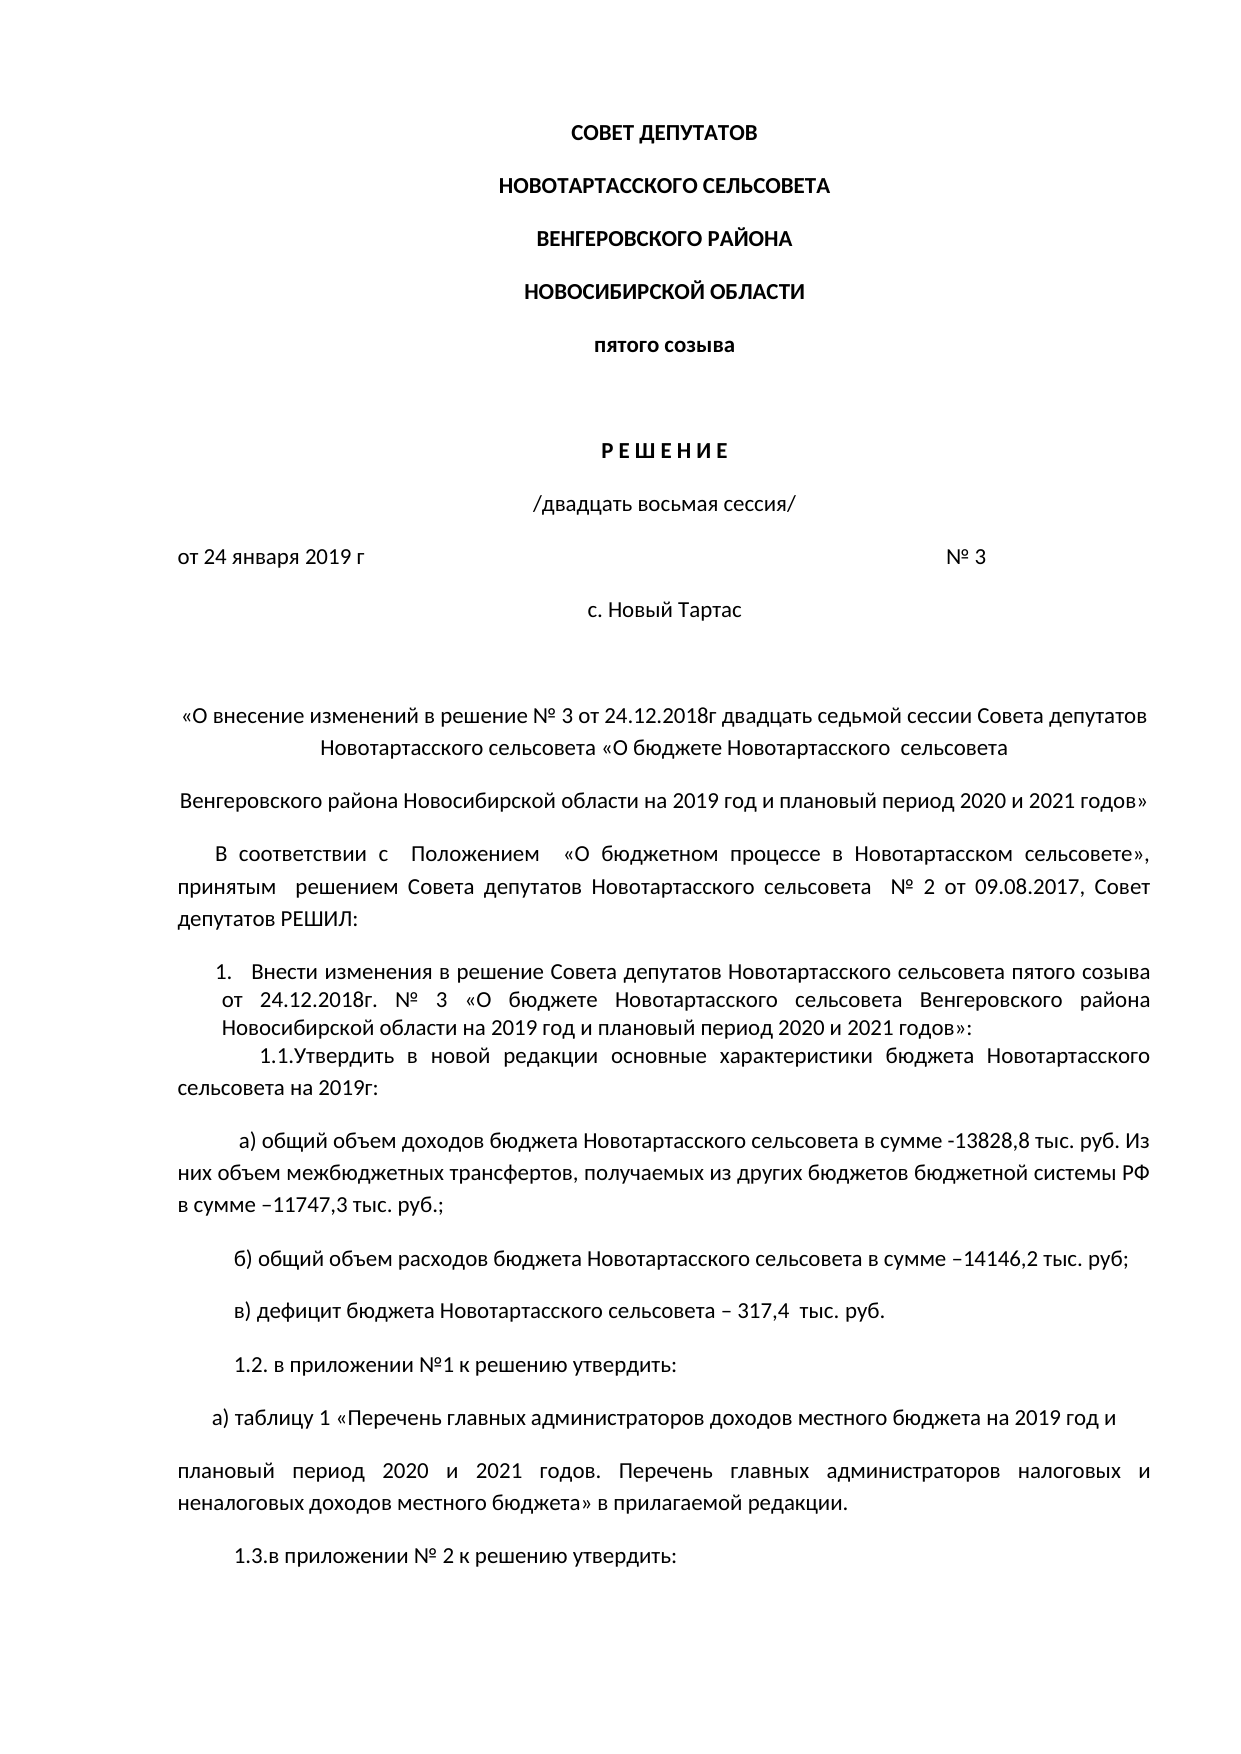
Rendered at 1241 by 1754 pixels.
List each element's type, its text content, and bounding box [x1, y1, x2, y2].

text НОВОТАРТАССКОГО СЕЛЬСОВЕТА [177, 171, 1152, 199]
text пятого созыва [177, 330, 1152, 358]
text а) таблицу 1 «Перечень главных администраторов доходов местного бюджета на 2019 год и [177, 1403, 1152, 1431]
text /двадцать восьмая сессия/ [177, 489, 1152, 517]
text плановый период 2020 и 2021 годов. Перечень главных администраторов налоговых и неналоговых доходов местного бюджета» в прилагаемой редакции. [177, 1456, 1152, 1516]
text 1.2. в приложении №1 к решению утвердить: [177, 1350, 1152, 1378]
text б) общий объем расходов бюджета Новотартасского сельсовета в сумме –14146,2 тыс. руб; [177, 1244, 1152, 1272]
text в) дефицит бюджета Новотартасского сельсовета – 317,4 тыс. руб. [177, 1297, 1152, 1325]
text «О внесение изменений в решение № 3 от 24.12.2018г двадцать седьмой сессии Совета депутатов Новотартасского сельсовета «О бюджете Новотартасского сельсовета [177, 701, 1152, 762]
text Венгеровского района Новосибирской области на 2019 год и плановый период 2020 и 2021 годов» [177, 787, 1152, 814]
text от 24 января 2019 г № 3 [177, 542, 1152, 570]
list Внести изменения в решение Совета депутатов Новотартасского сельсовета пятого созыва от 24.12.2018г. № 3 «О бюджете Новотартасского сельсовета Венгеровского района Новосибирской области на 2019 год и плановый период 2020 и 2021 годов»: [215, 957, 1152, 1041]
text 1.3.в приложении № 2 к решению утвердить: [177, 1541, 1152, 1569]
text а) общий объем доходов бюджета Новотартасского сельсовета в сумме -13828,8 тыс. руб. Из них объем межбюджетных трансфертов, получаемых из других бюджетов бюджетной системы РФ в сумме –11747,3 тыс. руб.; [177, 1126, 1152, 1219]
text НОВОСИБИРСКОЙ ОБЛАСТИ [177, 277, 1152, 305]
text 1.1.Утвердить в новой редакции основные характеристики бюджета Новотартасского сельсовета на 2019г: [177, 1041, 1152, 1101]
text ВЕНГЕРОВСКОГО РАЙОНА [177, 224, 1152, 252]
text Р Е Ш Е Н И Е [177, 436, 1152, 464]
text В соответствии с Положением «О бюджетном процессе в Новотартасском сельсовете», принятым решением Совета депутатов Новотартасского сельсовета № 2 от 09.08.2017, Совет депутатов РЕШИЛ: [177, 839, 1152, 932]
text СОВЕТ ДЕПУТАТОВ [177, 118, 1152, 146]
text с. Новый Тартас [177, 595, 1152, 623]
